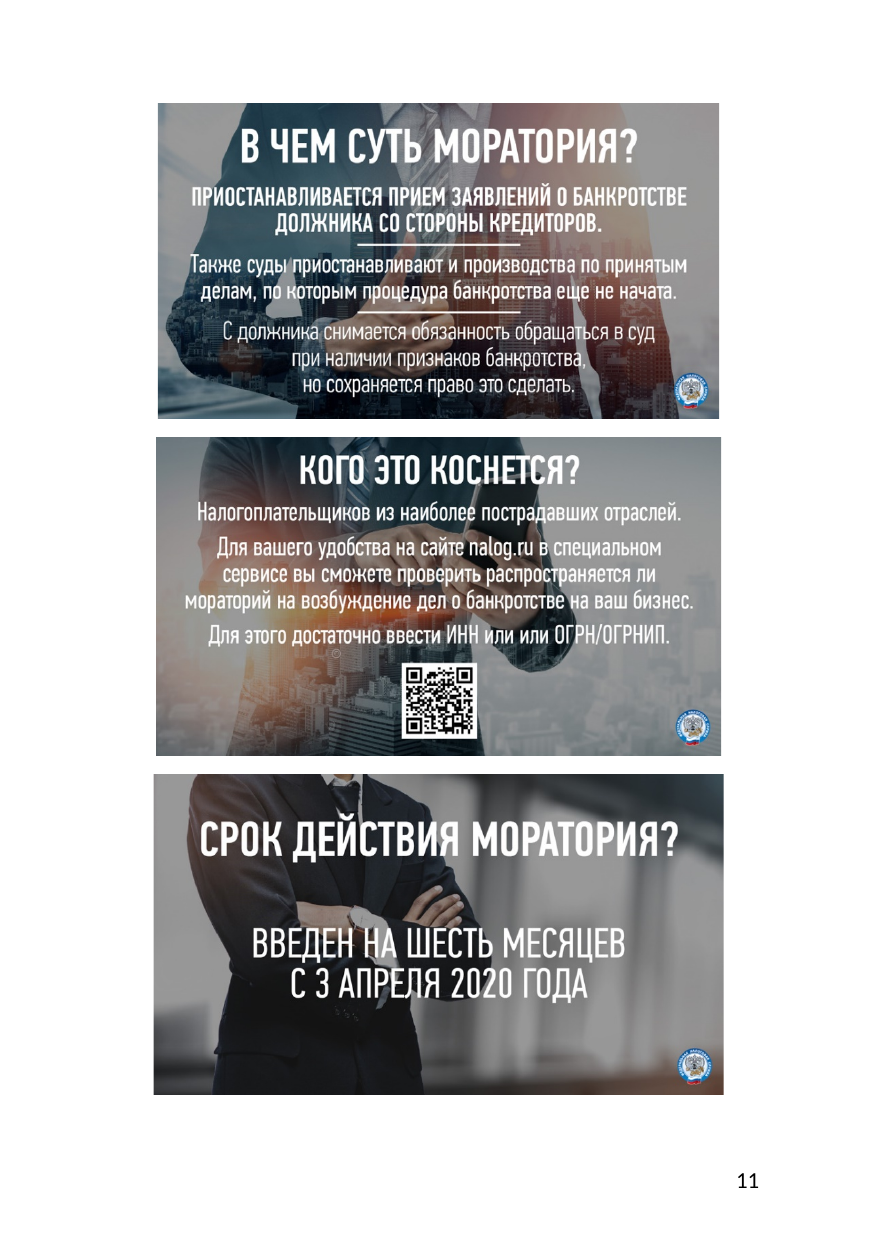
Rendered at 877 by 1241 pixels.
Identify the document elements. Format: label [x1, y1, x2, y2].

picture [156, 437, 722, 756]
picture [153, 774, 724, 1095]
picture [157, 103, 720, 419]
